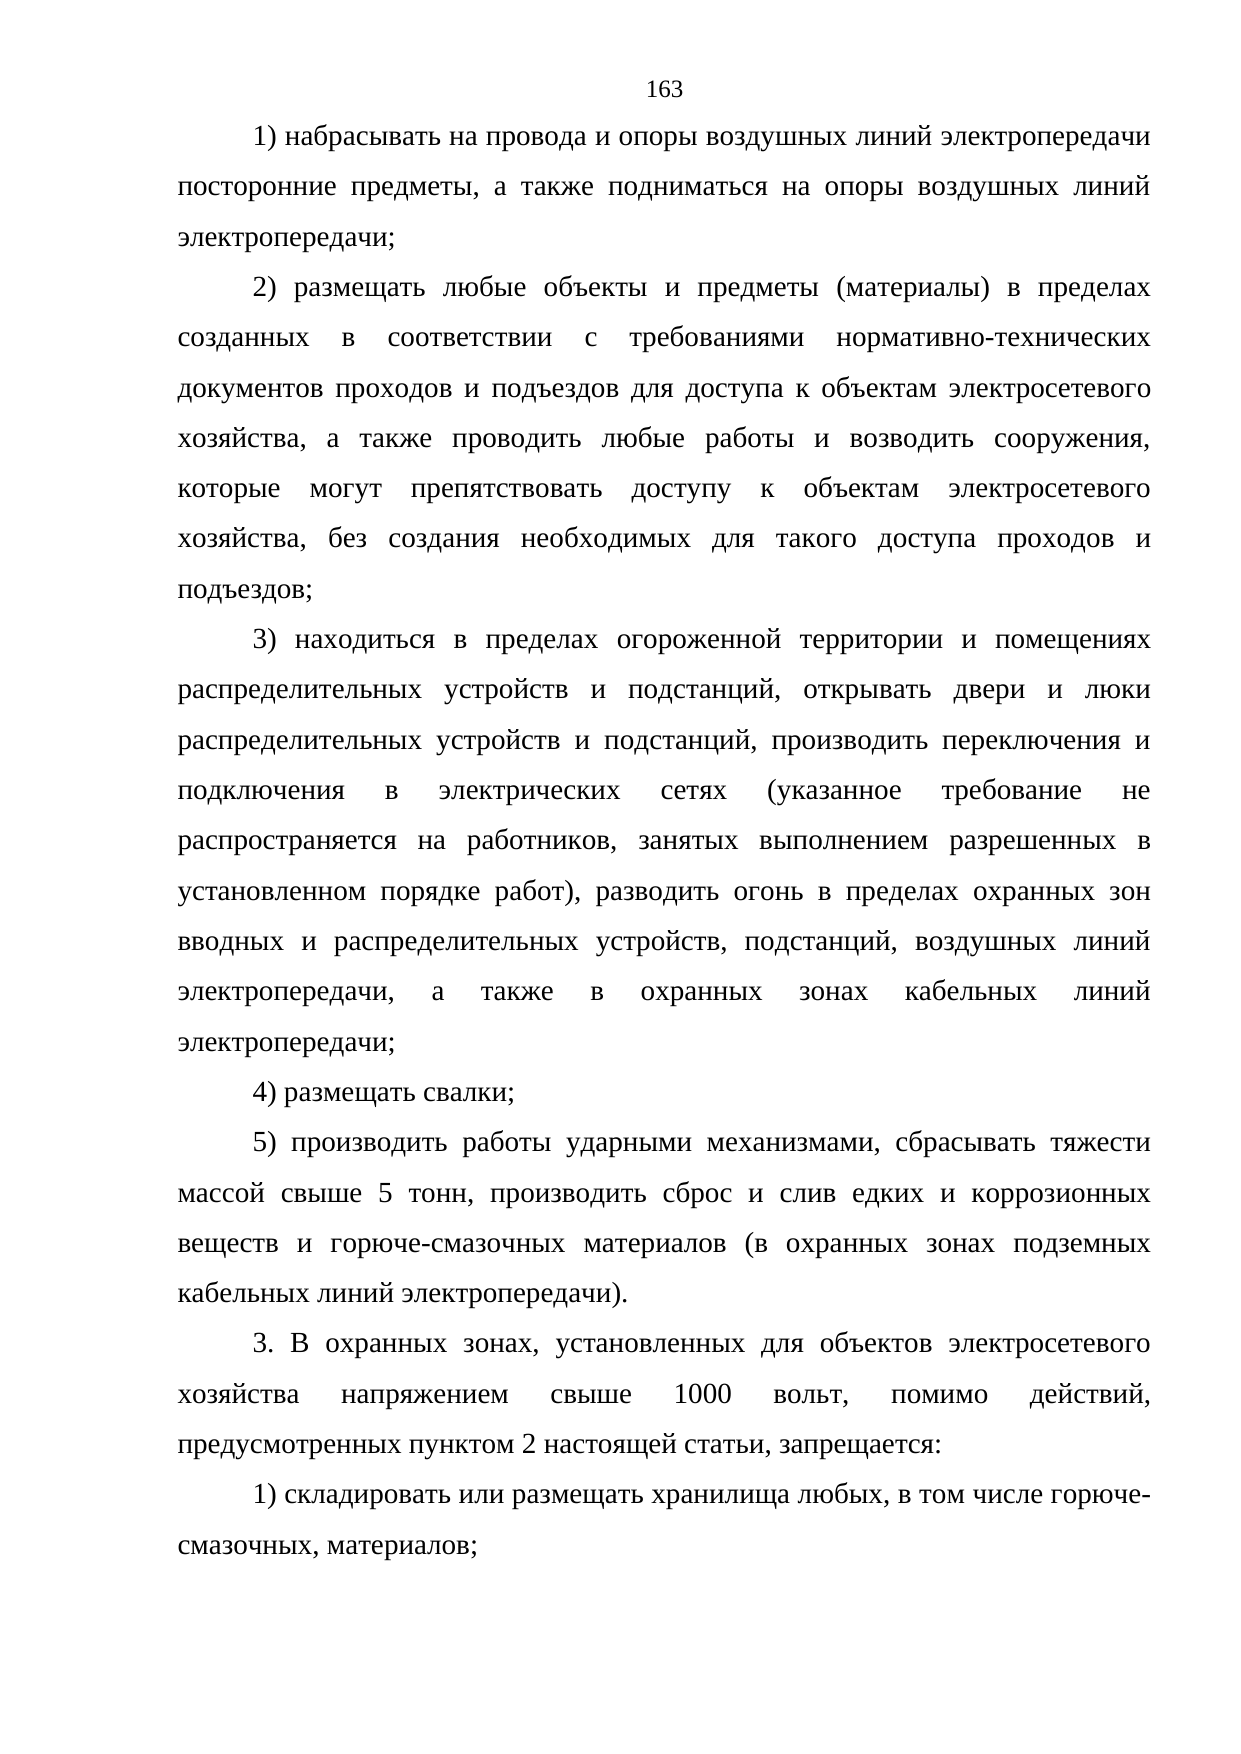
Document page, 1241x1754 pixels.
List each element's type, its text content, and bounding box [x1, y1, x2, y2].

text 5) производить работы ударными механизмами, сбрасывать тяжести массой свыше 5 тонн, производить сброс и слив едких и коррозионных веществ и горюче-смазочных материалов (в охранных зонах подземных кабельных линий электропередачи). [177, 1124, 1152, 1309]
text 3. В охранных зонах, установленных для объектов электросетевого хозяйства напряжением свыше 1000 вольт, помимо действий, предусмотренных пунктом 2 настоящей статьи, запрещается: [177, 1326, 1152, 1460]
text 4) размещать свалки; [177, 1074, 1152, 1108]
text 2) размещать любые объекты и предметы (материалы) в пределах созданных в соответствии с требованиями нормативно-технических документов проходов и подъездов для доступа к объектам электросетевого хозяйства, а также проводить любые работы и возводить сооружения, которые могут препятствовать доступу к объектам электросетевого хозяйства, без создания необходимых для такого доступа проходов и подъездов; [177, 269, 1152, 604]
text 1) набрасывать на провода и опоры воздушных линий электропередачи посторонние предметы, а также подниматься на опоры воздушных линий электропередачи; [177, 118, 1152, 252]
text 3) находиться в пределах огороженной территории и помещениях распределительных устройств и подстанций, открывать двери и люки распределительных устройств и подстанций, производить переключения и подключения в электрических сетях (указанное требование не распространяется на работников, занятых выполнением разрешенных в установленном порядке работ), разводить огонь в пределах охранных зон вводных и распределительных устройств, подстанций, воздушных линий электропередачи, а также в охранных зонах кабельных линий электропередачи; [177, 621, 1152, 1057]
text 1) складировать или размещать хранилища любых, в том числе горюче-смазочных, материалов; [177, 1477, 1152, 1560]
